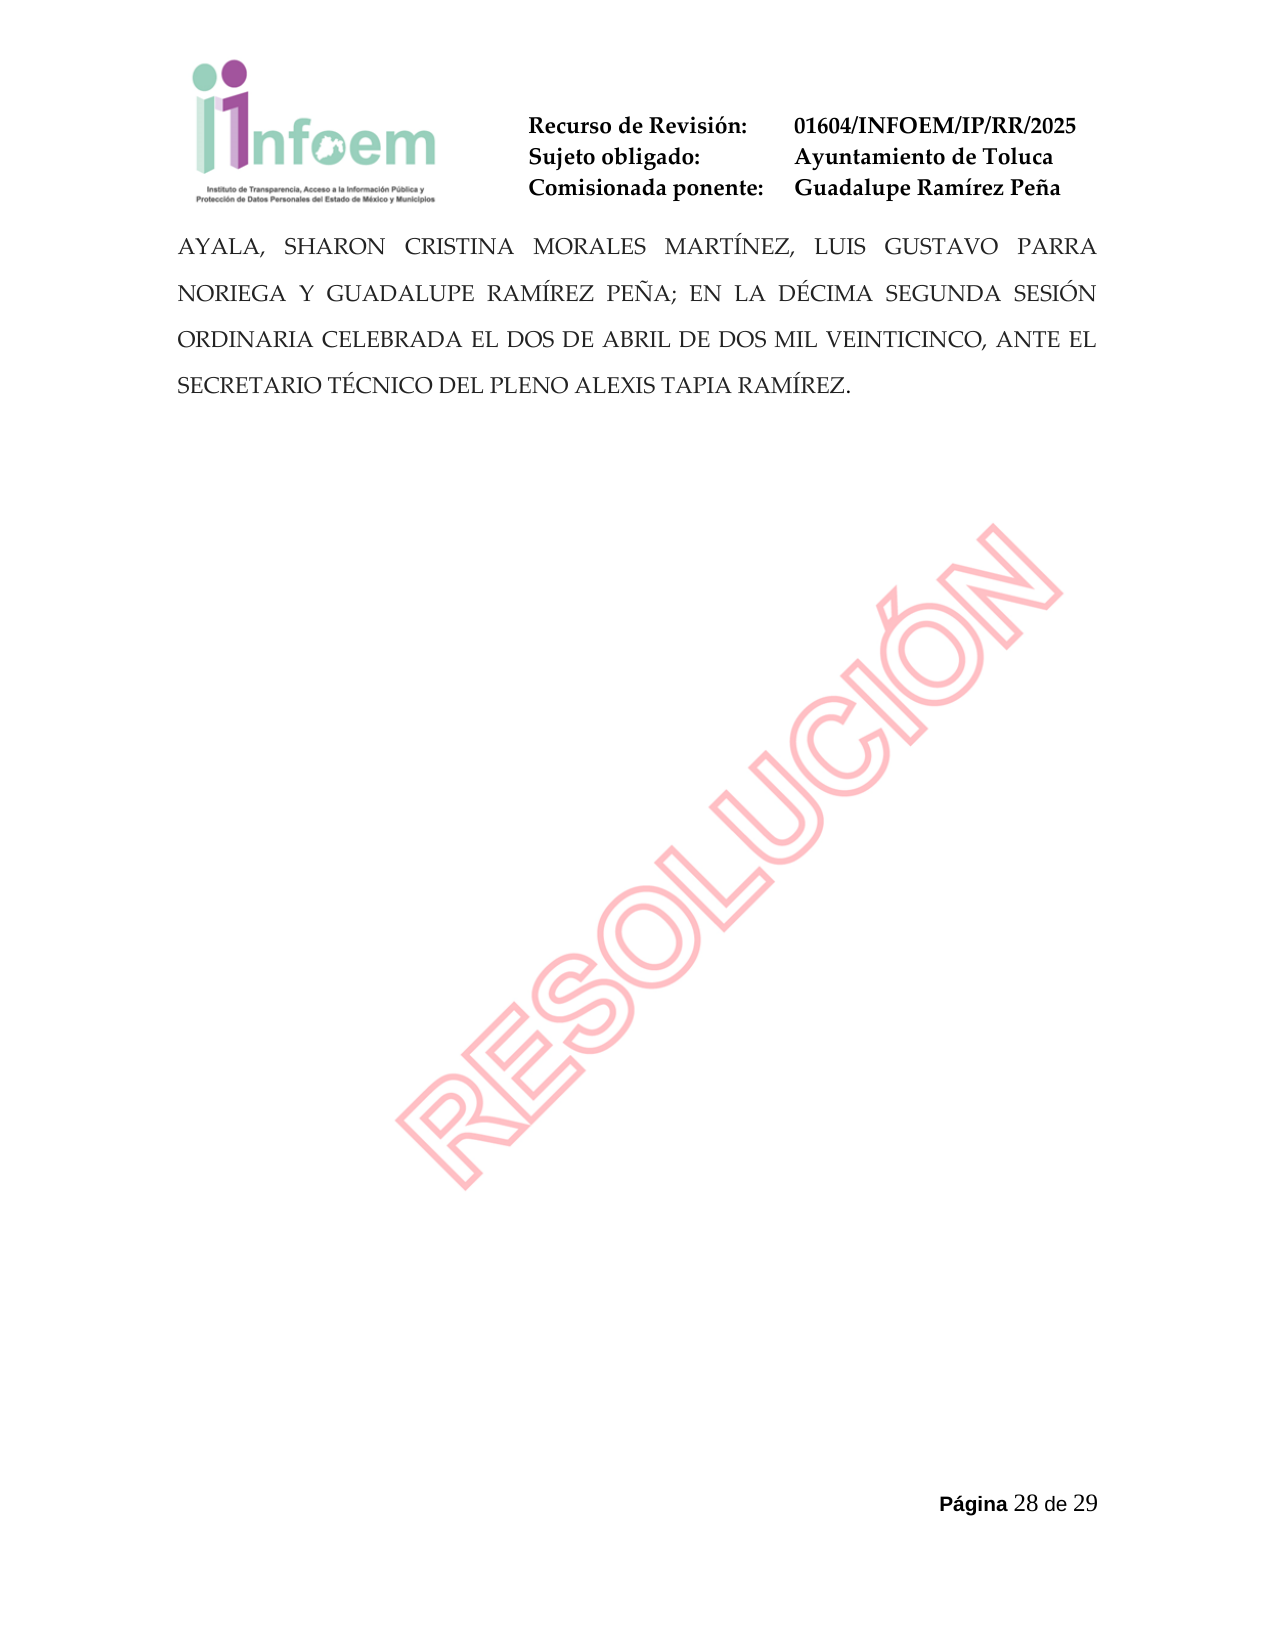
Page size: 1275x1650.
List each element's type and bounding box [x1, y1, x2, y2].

text [177, 230, 1098, 400]
picture [72, 0, 1275, 1650]
